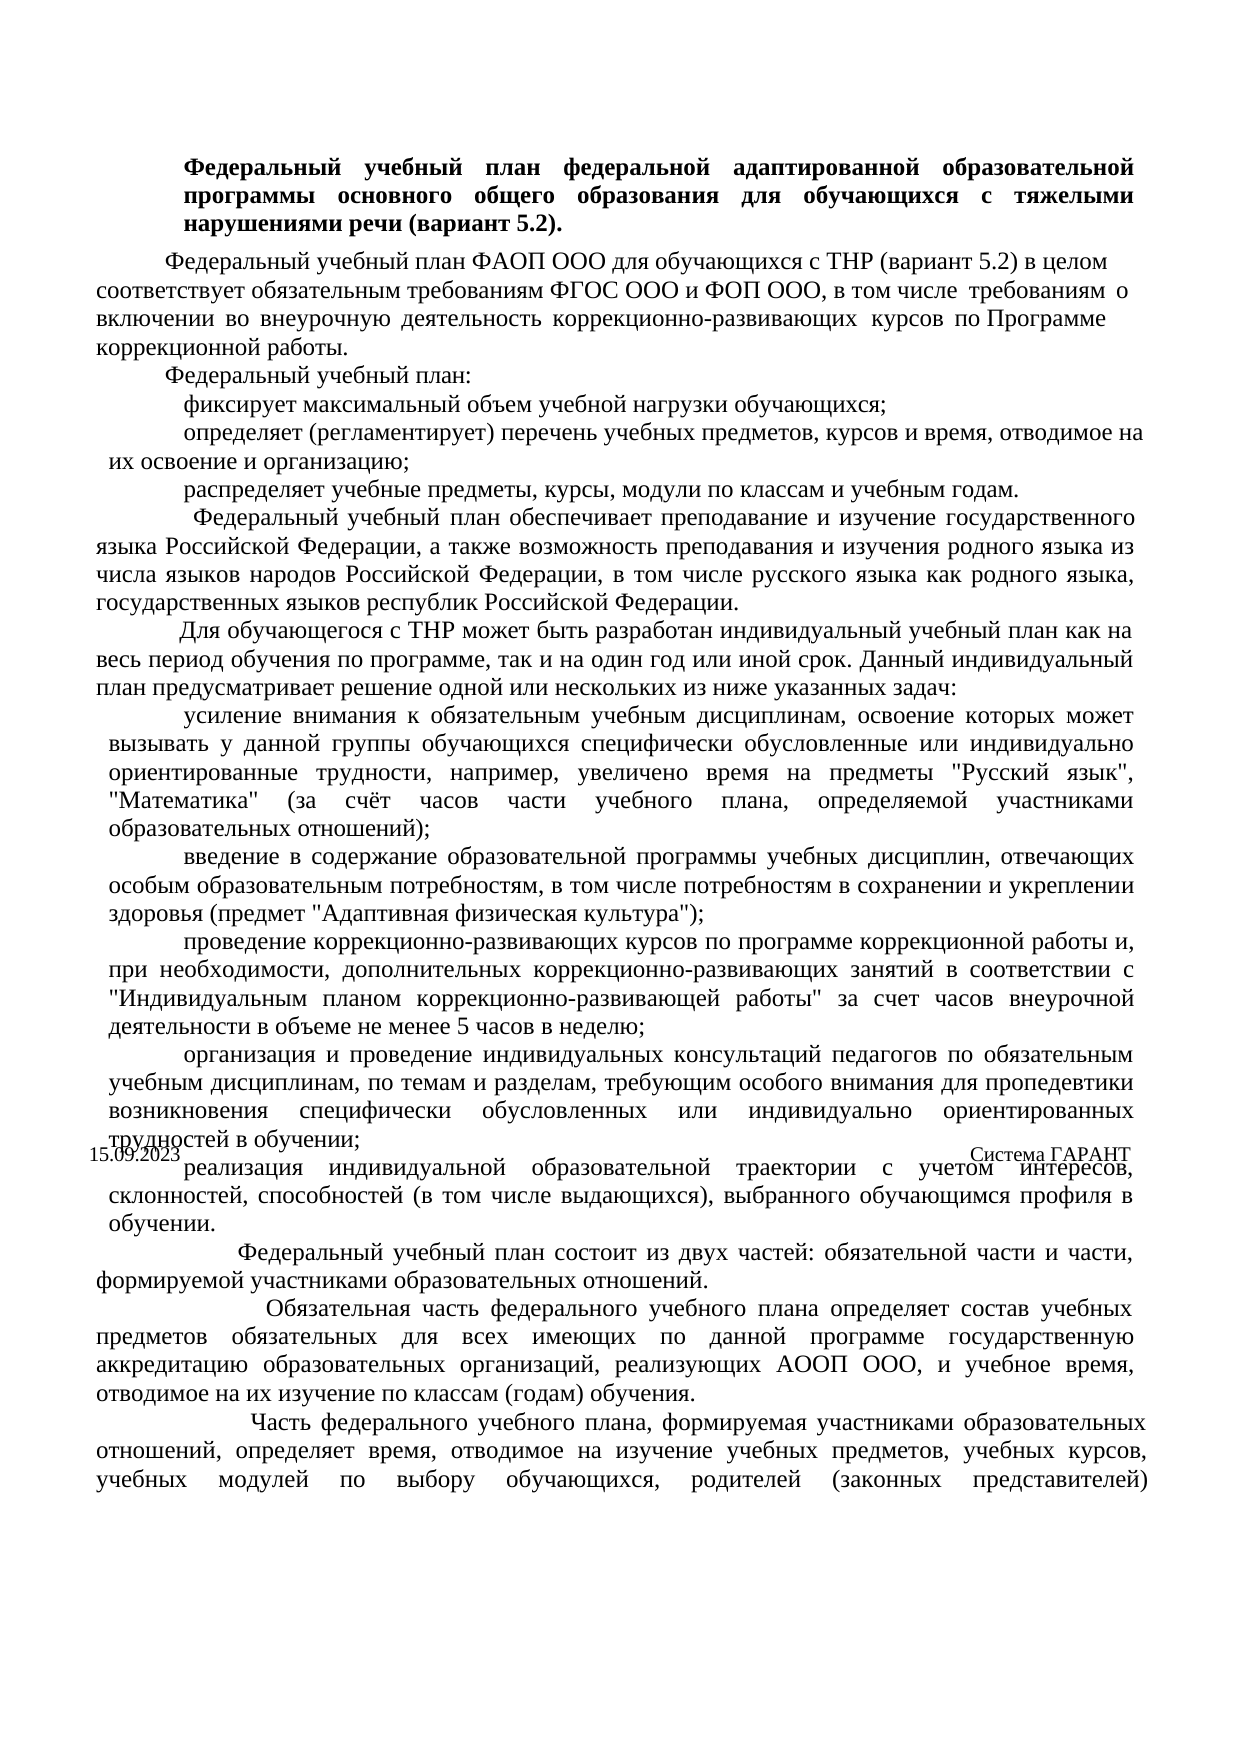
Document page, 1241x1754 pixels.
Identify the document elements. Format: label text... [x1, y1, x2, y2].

text Федеральный учебный план федеральной адаптированной образовательной программы основного общего образования для обучающихся с тяжелыми нарушениями речи (вариант 5.2). [183, 152, 1135, 237]
text Федеральный учебный план обеспечивает преподавание и изучение государственного языка Российской Федерации, а также возможность преподавания и изучения родного языка из числа языков народов Российской Федерации, в том числе русского языка как родного языка, государственных языков республик Российской Федерации. [96, 503, 1135, 616]
text реализация индивидуальной образовательной траектории с учетом интересов, склонностей, способностей (в том числе выдающихся), выбранного обучающимся профиля в обучении. [108, 1153, 1134, 1237]
text введение в содержание образовательной программы учебных дисциплин, отвечающих особым образовательным потребностям, в том числе потребностям в сохранении и укреплении здоровья (предмет "Адаптивная физическая культура"); [108, 842, 1135, 927]
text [96, 1407, 1148, 1493]
text распределяет учебные предметы, курсы, модули по классам и учебным годам. [183, 474, 1148, 503]
text Федеральный учебный план ФАОП ООО для обучающихся с ТНР (вариант 5.2) в целом соответствует обязательным требованиям ФГОС ООО и ФОП ООО, в том числе требованиям о включении во внеурочную деятельность коррекционно-развивающих курсов по Программе коррекционной работы. [96, 246, 1148, 361]
text определяет (регламентирует) перечень учебных предметов, курсов и время, отводимое на их освоение и организацию; [108, 418, 1148, 474]
text Федеральный учебный план состоит из двух частей: обязательной части и части, формируемой участниками образовательных отношений. [96, 1237, 1134, 1294]
text Обязательная часть федерального учебного плана определяет состав учебных предметов обязательных для всех имеющих по данной программе государственную аккредитацию образовательных организаций, реализующих АООП ООО, и учебное время, отводимое на их изучение по классам (годам) обучения. [96, 1294, 1135, 1407]
text проведение коррекционно-развивающих курсов по программе коррекционной работы и, при необходимости, дополнительных коррекционно-развивающих занятий в соответствии с "Индивидуальным планом коррекционно-развивающей работы" за счет часов внеурочной деятельности в объеме не менее 5 часов в неделю; [108, 927, 1135, 1039]
text Для обучающегося с ТНР может быть разработан индивидуальный учебный план как на весь период обучения по программе, так и на один год или иной срок. Данный индивидуальный план предусматривает решение одной или нескольких из ниже указанных задач: [96, 616, 1135, 701]
text усиление внимания к обязательным учебным дисциплинам, освоение которых может вызывать у данной группы обучающихся специфически обусловленные или индивидуально ориентированные трудности, например, увеличено время на предметы "Русский язык", "Математика" (за счёт часов части учебного плана, определяемой участниками образовательных отношений); [108, 701, 1135, 842]
text Федеральный учебный план: [96, 361, 1148, 389]
text фиксирует максимальный объем учебной нагрузки обучающихся; [183, 389, 1148, 418]
text организация и проведение индивидуальных консультаций педагогов по обязательным учебным дисциплинам, по темам и разделам, требующим особого внимания для пропедевтики возникновения специфически обусловленных или индивидуально ориентированных трудностей в обучении; [108, 1040, 1134, 1152]
